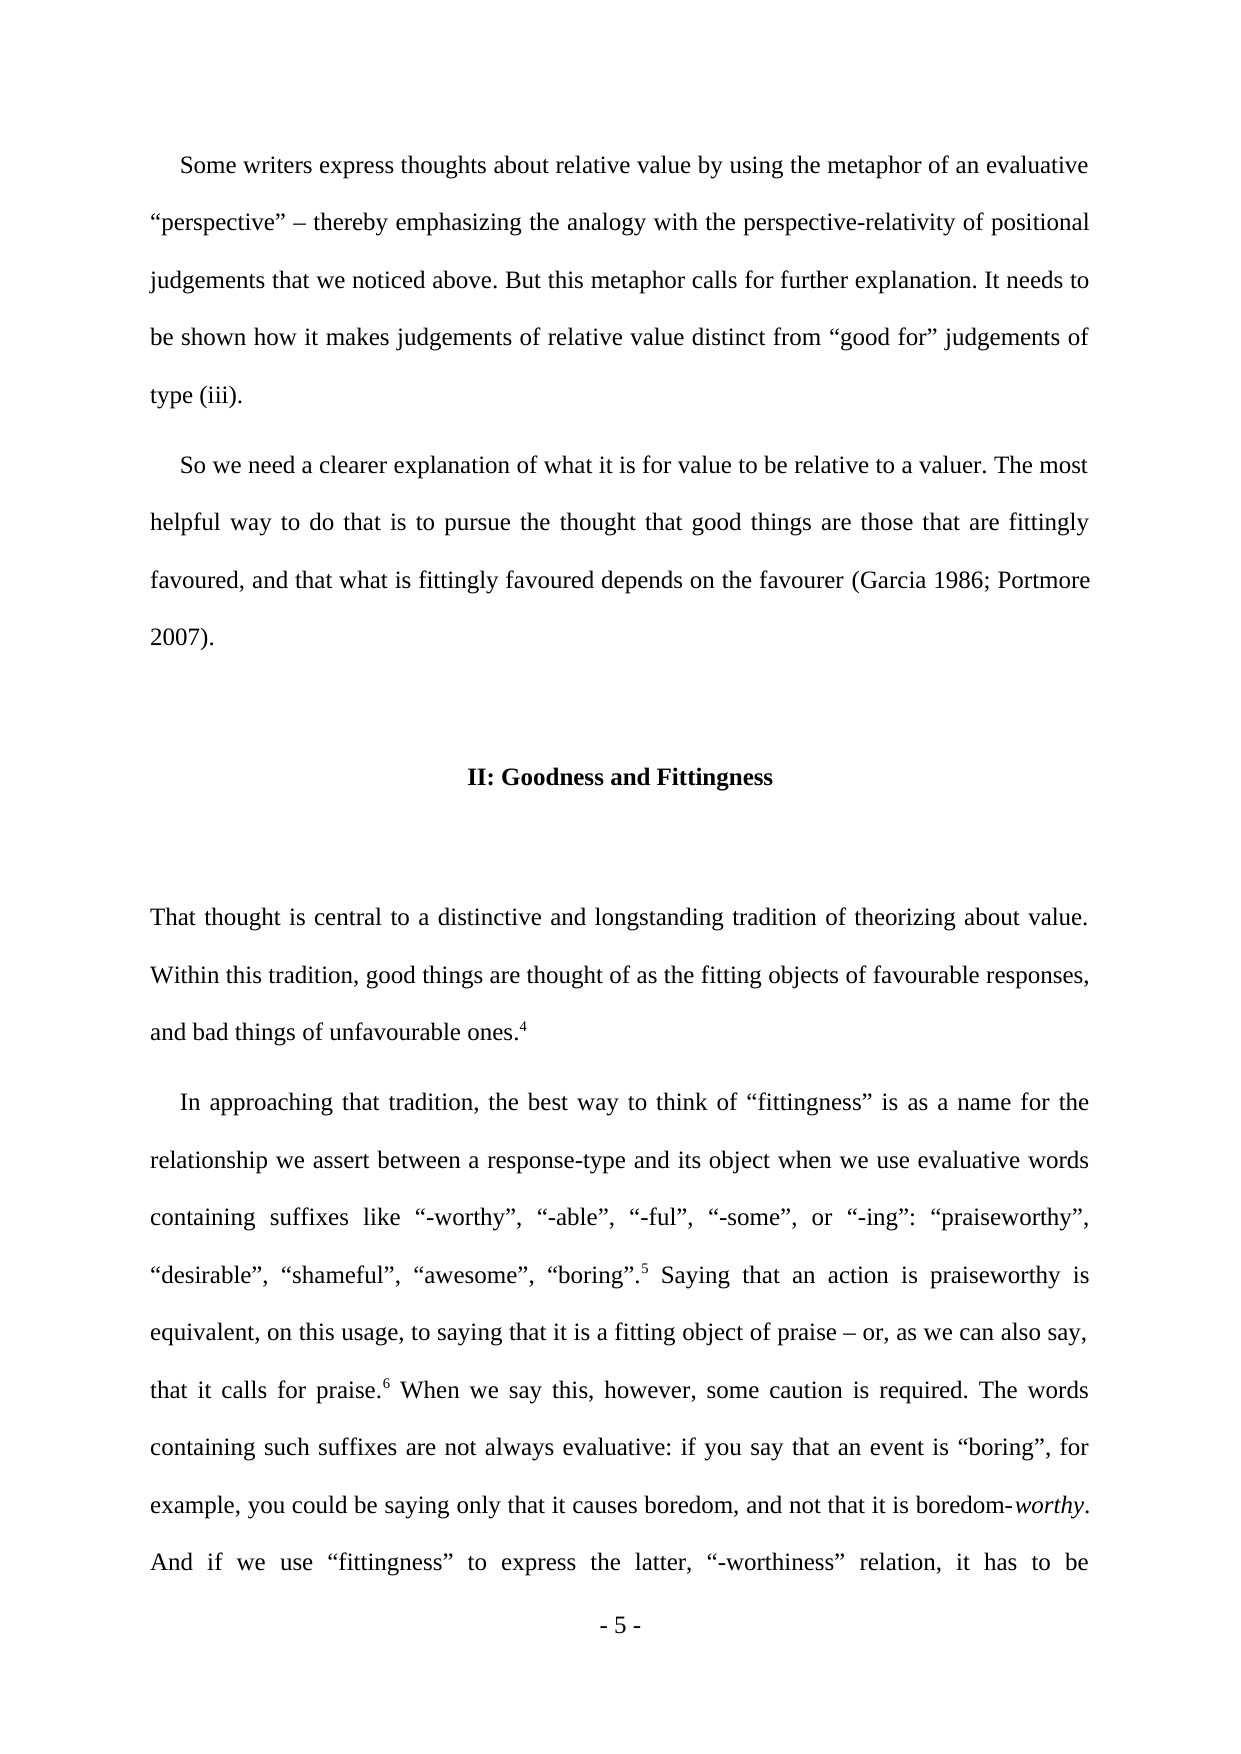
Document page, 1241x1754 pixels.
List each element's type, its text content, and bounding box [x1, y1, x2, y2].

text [150, 1087, 1090, 1576]
text So we need a clearer explanation of what it is for value to be relative to a valuer. The most helpful way to do that is to pursue the thought that good things are those that are fittingly favoured, and that what is fittingly favoured depends on the favourer (Garcia 1986; Portmore 2007). [150, 450, 1090, 651]
text Some writers express thoughts about relative value by using the metaphor of an evaluative “perspective” – thereby emphasizing the analogy with the perspective-relativity of positional judgements that we noticed above. But this metaphor calls for further explanation. It needs to be shown how it makes judgements of relative value distinct from “good for” judgements of type (iii). [150, 150, 1090, 409]
text That thought is central to a distinctive and longstanding tradition of theorizing about value. Within this tradition, good things are thought of as the fitting objects of favourable responses, and bad things of unfavourable ones. [150, 902, 1090, 1046]
text II: Goodness and Fittingness [150, 762, 1090, 791]
